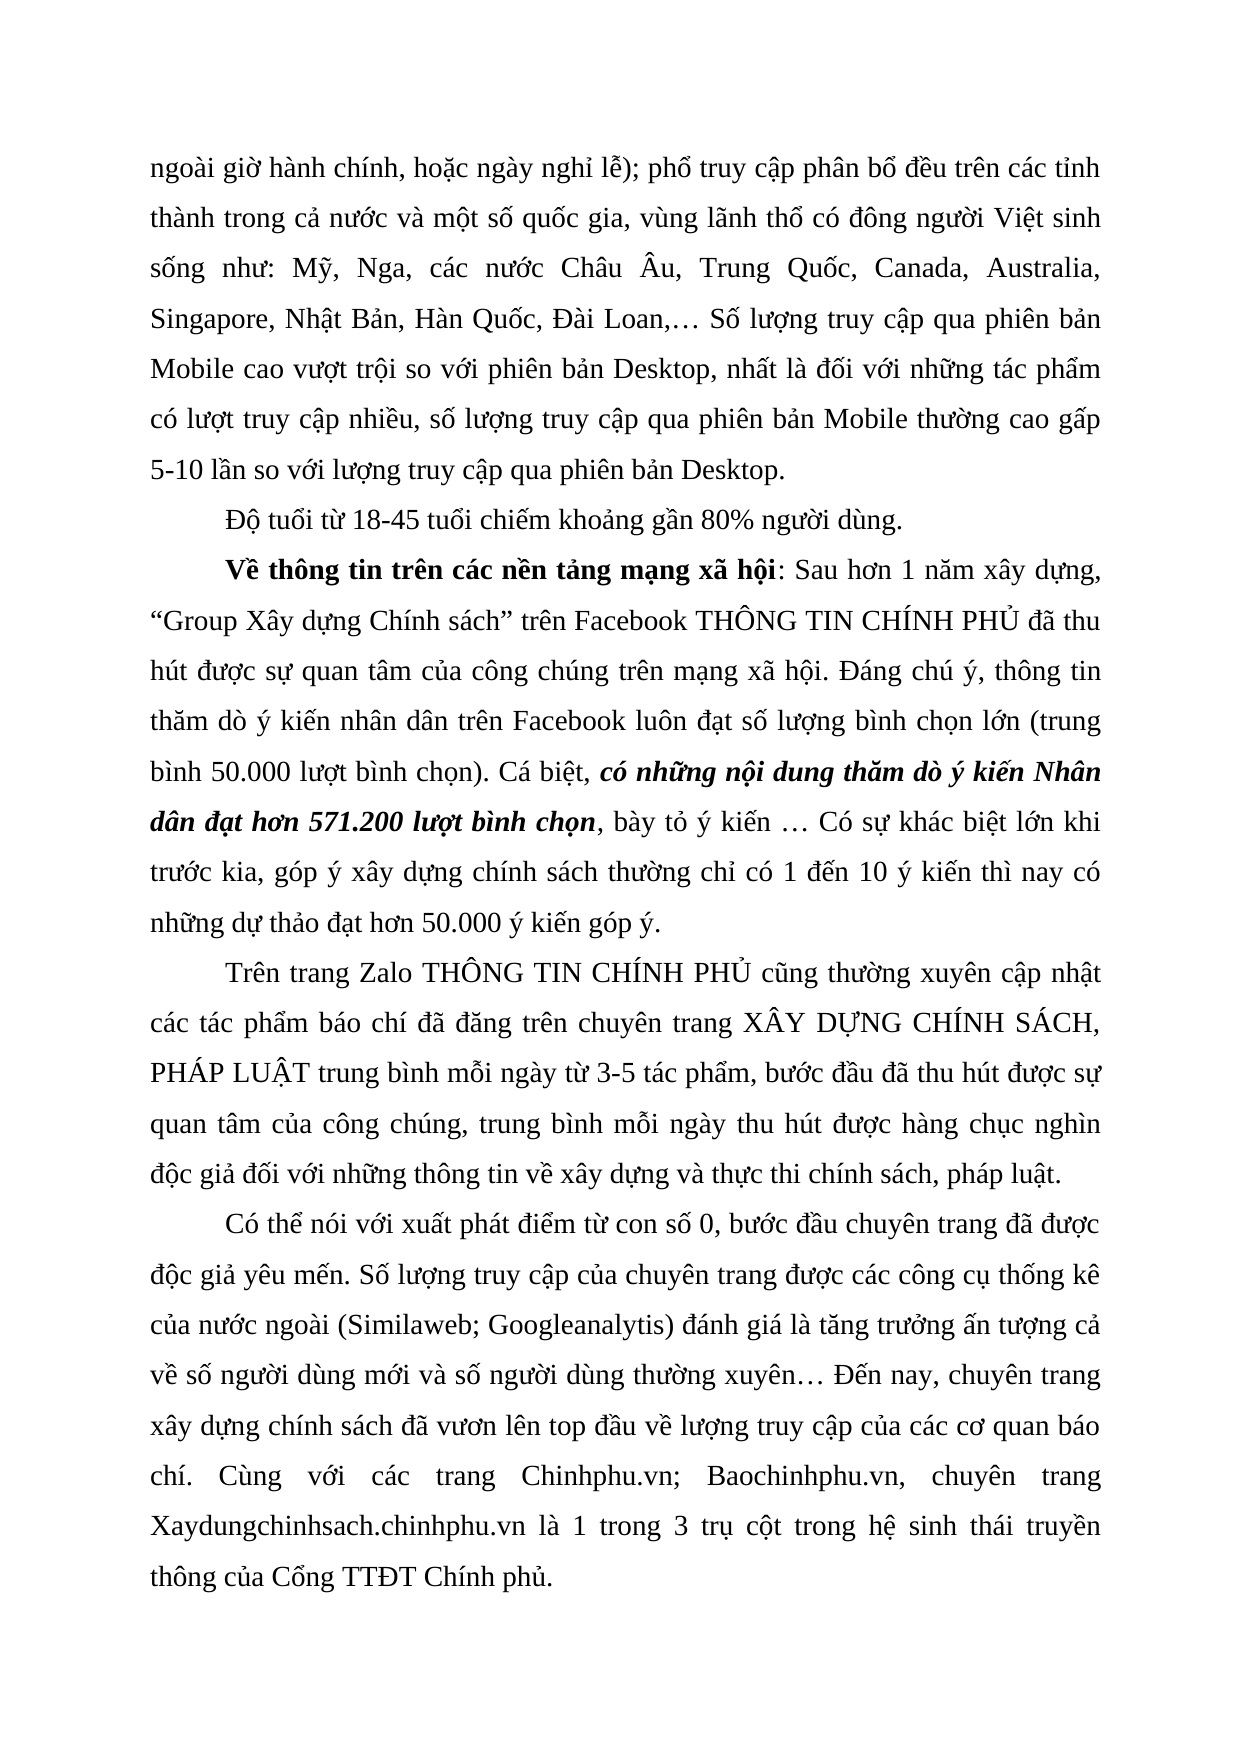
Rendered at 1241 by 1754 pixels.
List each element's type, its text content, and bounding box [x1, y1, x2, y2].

text Về thông tin trên các nền tảng mạng xã hội: Sau hơn 1 năm xây dựng, “Group Xây dựng Chính sách” trên Facebook THÔNG TIN CHÍNH PHỦ đã thu hút được sự quan tâm của công chúng trên mạng xã hội. Đáng chú ý, thông tin thăm dò ý kiến nhân dân trên Facebook luôn đạt số lượng bình chọn lớn (trung bình 50.000 lượt bình chọn). Cá biệt, có những nội dung thăm dò ý kiến Nhân dân đạt hơn 571.200 lượt bình chọn, bày tỏ ý kiến … Có sự khác biệt lớn khi trước kia, góp ý xây dựng chính sách thường chỉ có 1 đến 10 ý kiến thì nay có những dự thảo đạt hơn 50.000 ý kiến góp ý. [150, 552, 1102, 938]
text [150, 150, 1102, 485]
text Trên trang Zalo THÔNG TIN CHÍNH PHỦ cũng thường xuyên cập nhật các tác phẩm báo chí đã đăng trên chuyên trang XÂY DỰNG CHÍNH SÁCH, PHÁP LUẬT trung bình mỗi ngày từ 3-5 tác phẩm, bước đầu đã thu hút được sự quan tâm của công chúng, trung bình mỗi ngày thu hút được hàng chục nghìn độc giả đối với những thông tin về xây dựng và thực thi chính sách, pháp luật. [150, 955, 1102, 1190]
text Độ tuổi từ 18-45 tuổi chiếm khoảng gần 80% người dùng. [150, 502, 1102, 536]
text Có thể nói với xuất phát điểm từ con số 0, bước đầu chuyên trang đã được độc giả yêu mến. Số lượng truy cập của chuyên trang được các công cụ thống kê của nước ngoài (Similaweb; Googleanalytis) đánh giá là tăng trưởng ấn tượng cả về số người dùng mới và số người dùng thường xuyên… Đến nay, chuyên trang xây dựng chính sách đã vươn lên top đầu về lượng truy cập của các cơ quan báo chí. Cùng với các trang Chinhphu.vn; Baochinhphu.vn, chuyên trang Xaydungchinhsach.chinhphu.vn là 1 trong 3 trụ cột trong hệ sinh thái truyền thông của Cổng TTĐT Chính phủ. [150, 1207, 1102, 1592]
